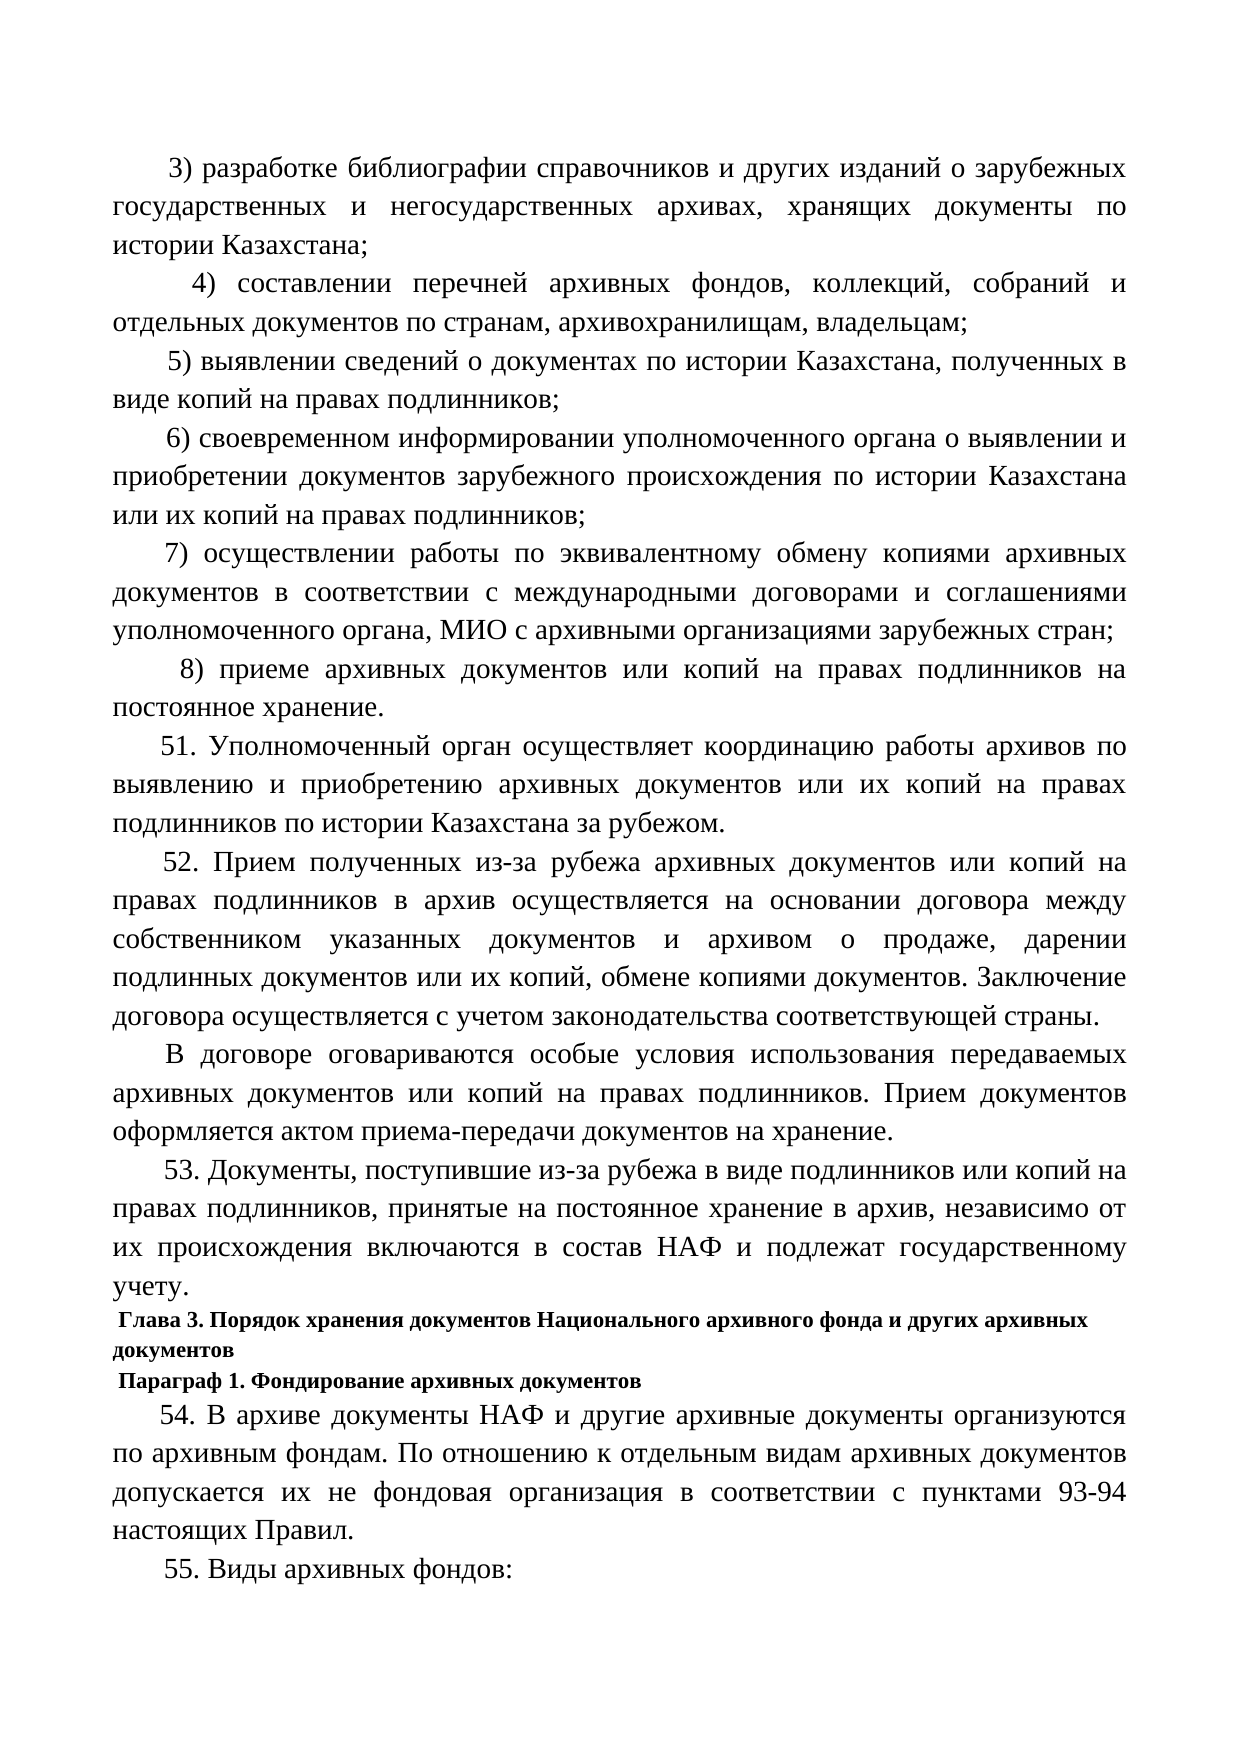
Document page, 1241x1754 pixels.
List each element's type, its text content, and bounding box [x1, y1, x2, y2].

text 5) выявлении сведений о документах по истории Казахстана, полученных в виде копий на правах подлинников; [112, 343, 1128, 415]
text 52. Прием полученных из-за рубежа архивных документов или копий на правах подлинников в архив осуществляется на основании договора между собственником указанных документов и архивом о продаже, дарении подлинных документов или их копий, обмене копиями документов. Заключение договора осуществляется с учетом законодательства соответствующей страны. [112, 844, 1128, 1031]
text 53. Документы, поступившие из-за рубежа в виде подлинников или копий на правах подлинников, принятые на постоянное хранение в архив, независимо от их происхождения включаются в состав НАФ и подлежат государственному учету. [112, 1152, 1128, 1301]
text 4) составлении перечней архивных фондов, коллекций, собраний и отдельных документов по странам, архивохранилищам, владельцам; [112, 266, 1128, 338]
text Глава 3. Порядок хранения документов Национального архивного фонда и других архивных документов [112, 1306, 1128, 1363]
text 3) разработке библиографии справочников и других изданий о зарубежных государственных и негосударственных архивах, хранящих документы по истории Казахстана; [112, 150, 1128, 261]
text 55. Виды архивных фондов: [112, 1551, 1128, 1584]
text Параграф 1. Фондирование архивных документов [112, 1367, 1128, 1393]
text В договоре оговариваются особые условия использования передаваемых архивных документов или копий на правах подлинников. Прием документов оформляется актом приема-передачи документов на хранение. [112, 1036, 1128, 1147]
text 6) своевременном информировании уполномоченного органа о выявлении и приобретении документов зарубежного происхождения по истории Казахстана или их копий на правах подлинников; [112, 420, 1128, 530]
text 54. В архиве документы НАФ и другие архивные документы организуются по архивным фондам. По отношению к отдельным видам архивных документов допускается их не фондовая организация в соответствии с пунктами 93-94 настоящих Правил. [112, 1397, 1128, 1546]
text 51. Уполномоченный орган осуществляет координацию работы архивов по выявлению и приобретению архивных документов или их копий на правах подлинников по истории Казахстана за рубежом. [112, 728, 1128, 839]
text 8) приеме архивных документов или копий на правах подлинников на постоянное хранение. [112, 651, 1128, 723]
text 7) осуществлении работы по эквивалентному обмену копиями архивных документов в соответствии с международными договорами и соглашениями уполномоченного органа, МИО с архивными организациями зарубежных стран; [112, 535, 1128, 646]
